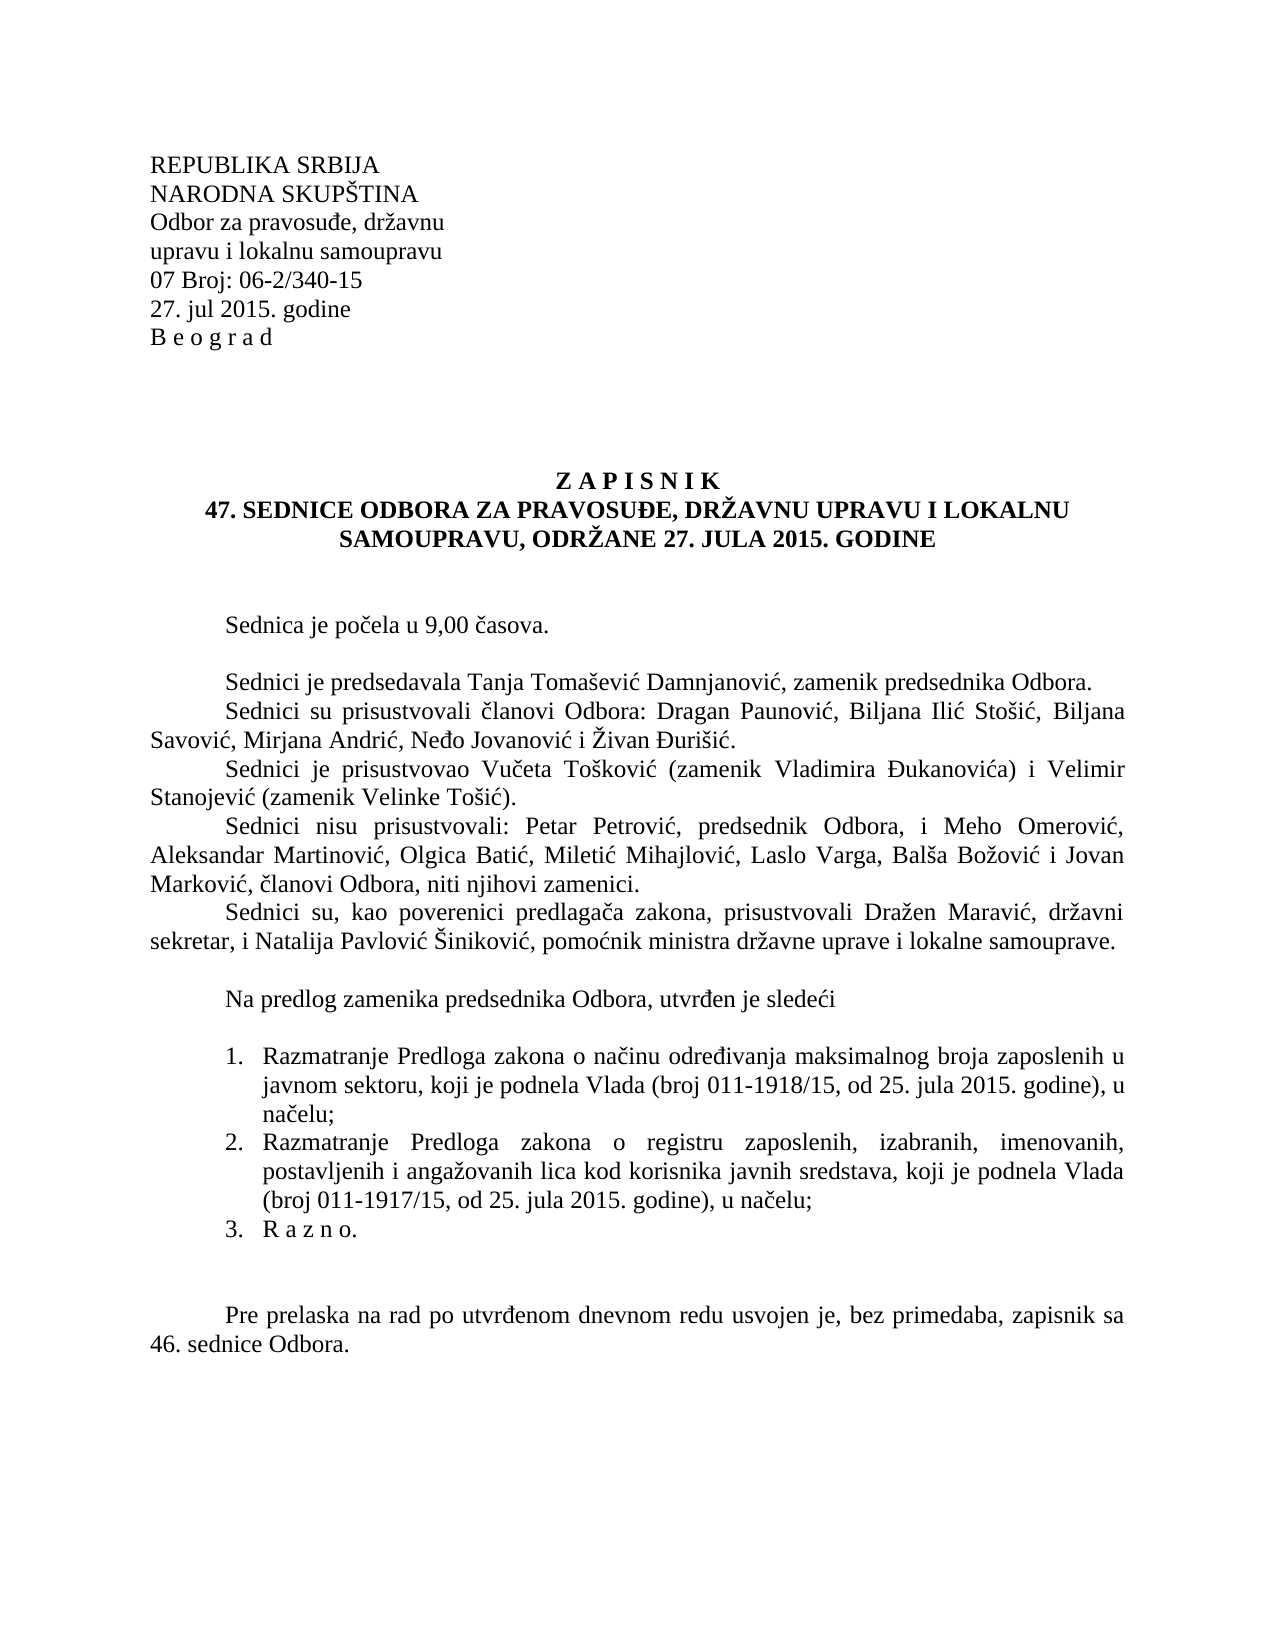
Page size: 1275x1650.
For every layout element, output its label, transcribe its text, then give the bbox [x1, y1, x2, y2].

text Pre prelaska na rad po utvrđenom dnevnom redu usvojen je, bez primedaba, zapisnik sa 46. sednice Odbora. [150, 1300, 1125, 1357]
text Sednici je predsedavala Tanja Tomašević Damnjanović, zamenik predsednika Odbora. [150, 667, 1125, 696]
text REPUBLIKA SRBIJA [150, 150, 1125, 179]
list Razmatranje Predloga zakona o registru zaposlenih, izabranih, imenovanih, postavljenih i angažovanih lica kod korisnika javnih sredstava, koji je podnela Vlada (broj 011-1917/15, od 25. jula 2015. godine), u načelu; [225, 1127, 1125, 1214]
list Razmatranje Predloga zakona o načinu određivanja maksimalnog broja zaposlenih u javnom sektoru, koji je podnela Vlada (broj 011-1918/15, od 25. jula 2015. godine), u načelu; [225, 1041, 1125, 1127]
text Na predlog zamenika predsednika Odbora, utvrđen je sledeći [150, 984, 1125, 1012]
text Z A P I S N I K [150, 466, 1125, 495]
text Sednici su prisustvovali članovi Odbora: Dragan Paunović, Biljana Ilić Stošić, Biljana Savović, Mirjana Andrić, Neđo Jovanović i Živan Đurišić. [150, 696, 1125, 754]
text NARODNA SKUPŠTINA [150, 179, 1125, 207]
text 47. SEDNICE ODBORA ZA PRAVOSUĐE, DRŽAVNU UPRAVU I LOKALNU SAMOUPRAVU, ODRŽANE 27. JULA 2015. GODINE [150, 495, 1125, 552]
text Sednici su, kao poverenici predlagača zakona, prisustvovali Dražen Maravić, državni sekretar, i Natalija Pavlović Šiniković, pomoćnik ministra državne uprave i lokalne samouprave. [150, 897, 1125, 955]
text upravu i lokalnu samoupravu [150, 236, 1125, 265]
text B e o g r a d [150, 322, 1125, 351]
text Sednica je počela u 9,00 časova. [150, 610, 1125, 639]
list R a z n o. [225, 1214, 1125, 1242]
text Sednici je prisustvovao Vučeta Tošković (zamenik Vladimira Đukanovića) i Velimir Stanojević (zamenik Velinke Tošić). [150, 754, 1125, 811]
text 07 Broj: 06-2/340-15 [150, 265, 1125, 294]
text Odbor za pravosuđe, državnu [150, 207, 1125, 236]
text 27. jul 2015. godine [150, 294, 1125, 322]
text Sednici nisu prisustvovali: Petar Petrović, predsednik Odbora, i Meho Omerović, Aleksandar Martinović, Olgica Batić, Miletić Mihajlović, Laslo Varga, Balša Božović i Jovan Marković, članovi Odbora, niti njihovi zamenici. [150, 811, 1125, 897]
